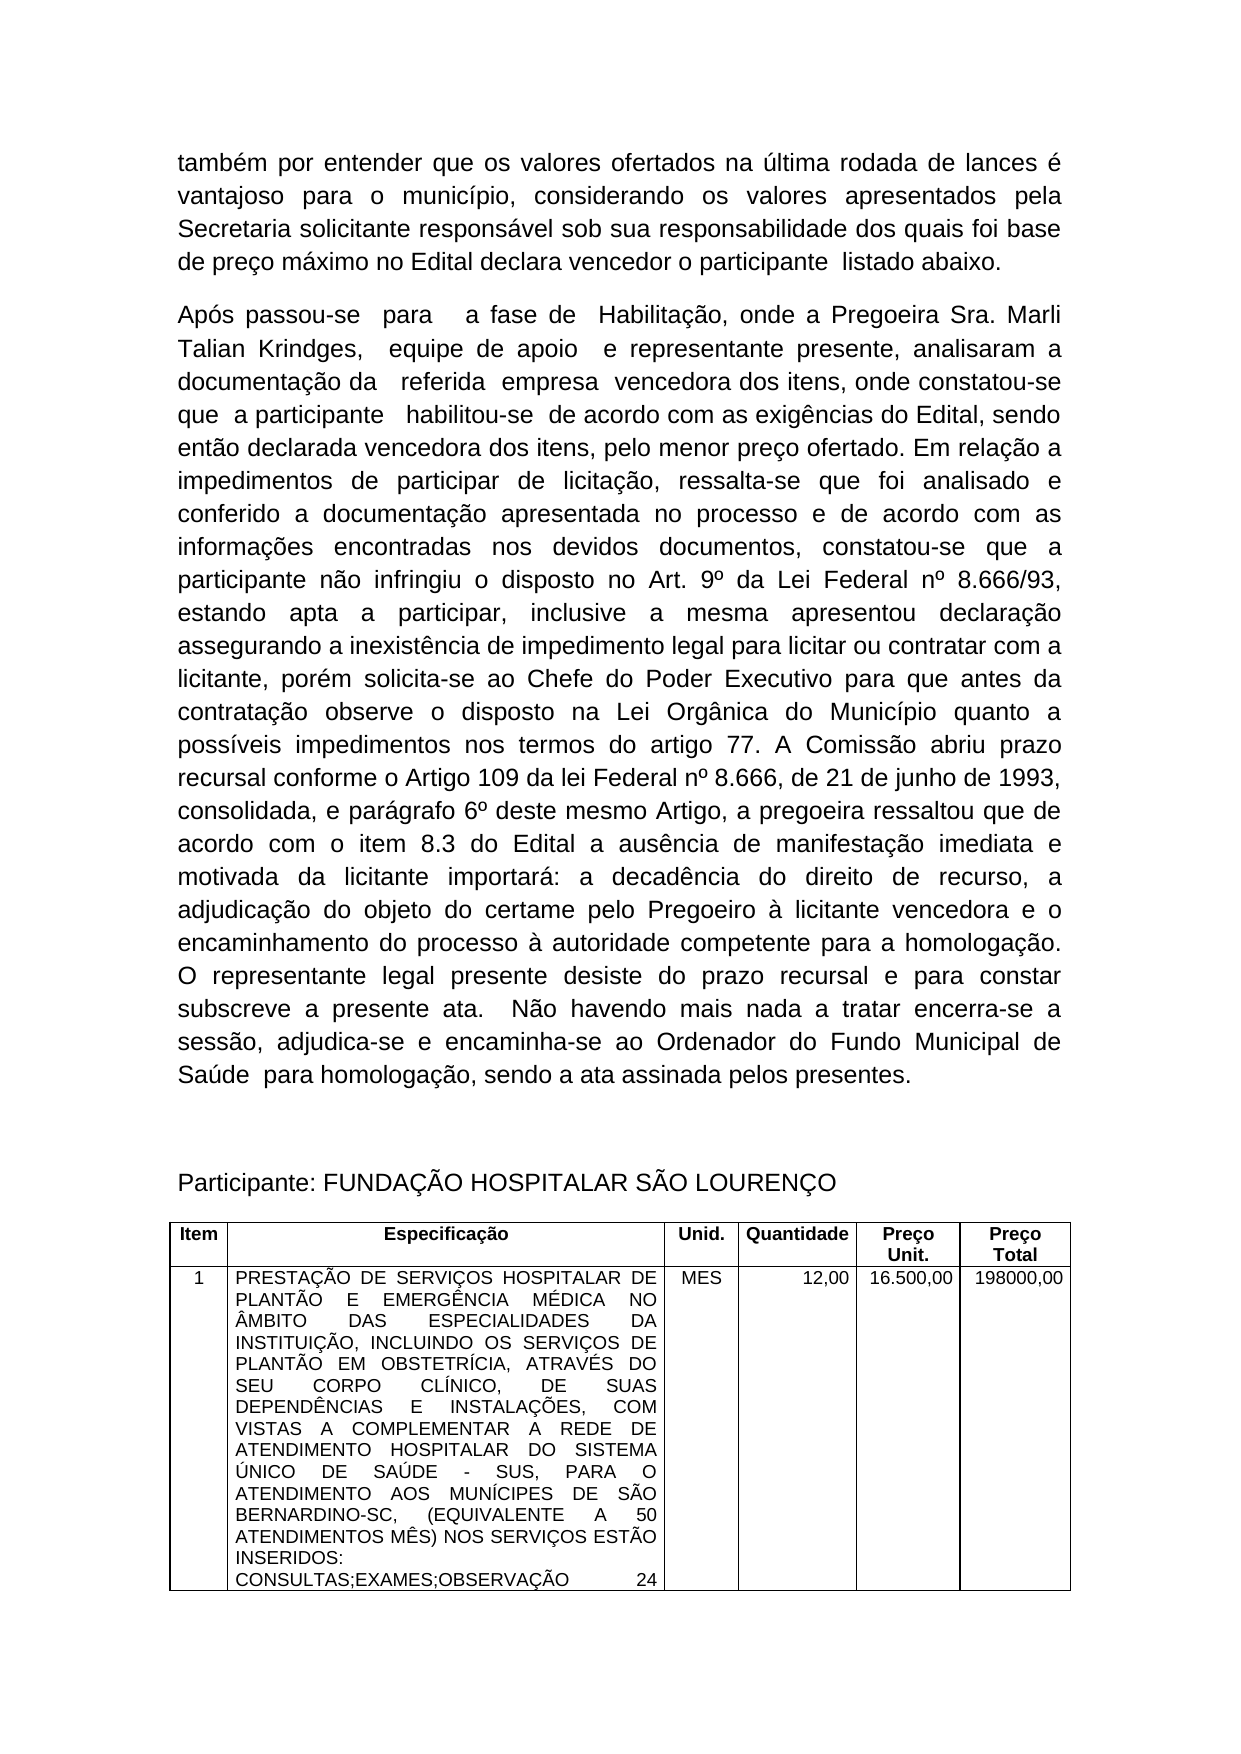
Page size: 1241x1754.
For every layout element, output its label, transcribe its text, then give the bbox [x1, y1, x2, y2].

table_header Especificação [228, 1223, 664, 1266]
text Participante: FUNDAÇÃO HOSPITALAR SÃO LOURENÇO [177, 1168, 1063, 1196]
table_cell MES [665, 1267, 738, 1590]
table_header Quantidade [739, 1223, 856, 1266]
table_header Item [171, 1223, 227, 1266]
table_cell 12,00 [739, 1267, 856, 1590]
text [177, 148, 1063, 275]
table_header Preço Unit. [857, 1223, 959, 1266]
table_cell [228, 1267, 664, 1590]
table_cell 198000,00 [961, 1267, 1070, 1590]
text Após passou-se para a fase de Habilitação, onde a Pregoeira Sra. Marli Talian Krindges, equipe de apoio e representante presente, analisaram a documentação da referida empresa vencedora dos itens, onde constatou-se que a participante habilitou-se de acordo com as exigências do Edital, sendo então declarada vencedora dos itens, pelo menor preço ofertado. Em relação a impedimentos de participar de licitação, ressalta-se que foi analisado e conferido a documentação apresentada no processo e de acordo com as informações encontradas nos devidos documentos, constatou-se que a participante não infringiu o disposto no Art. 9º da Lei Federal nº 8.666/93, estando apta a participar, inclusive a mesma apresentou declaração assegurando a inexistência de impedimento legal para licitar ou contratar com a licitante, porém solicita-se ao Chefe do Poder Executivo para que antes da contratação observe o disposto na Lei Orgânica do Município quanto a possíveis impedimentos nos termos do artigo 77. A Comissão abriu prazo recursal conforme o Artigo 109 da lei Federal nº 8.666, de 21 de junho de 1993, consolidada, e parágrafo 6º deste mesmo Artigo, a pregoeira ressaltou que de acordo com o item 8.3 do Edital a ausência de manifestação imediata e motivada da licitante importará: a decadência do direito de recurso, a adjudicação do objeto do certame pelo Pregoeiro à licitante vencedora e o encaminhamento do processo à autoridade competente para a homologação. O representante legal presente desiste do prazo recursal e para constar subscreve a presente ata. Não havendo mais nada a tratar encerra-se a sessão, adjudica-se e encaminha-se ao Ordenador do Fundo Municipal de Saúde para homologação, sendo a ata assinada pelos presentes. [177, 301, 1063, 1089]
table_cell 16.500,00 [857, 1267, 959, 1590]
table_cell 1 [171, 1267, 227, 1590]
table_header Unid. [665, 1223, 738, 1266]
table_header Preço Total [961, 1223, 1070, 1266]
